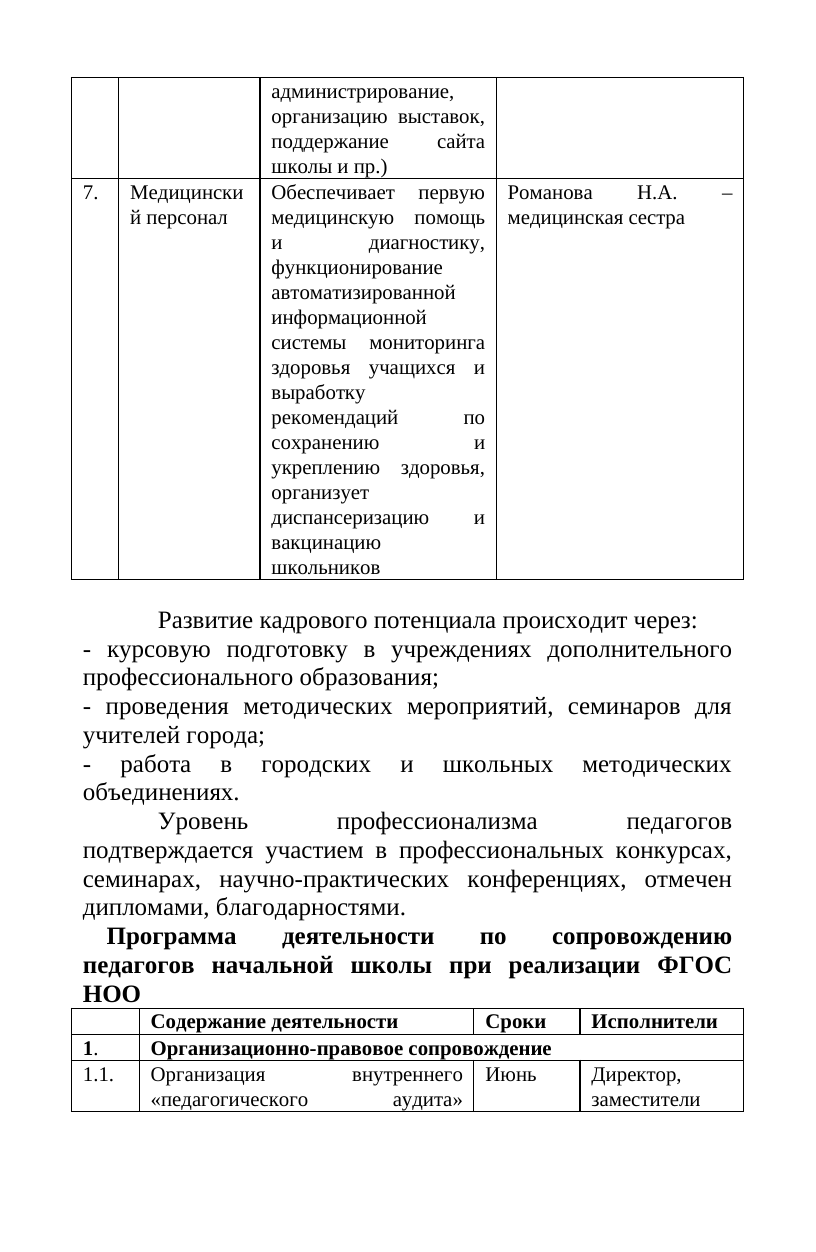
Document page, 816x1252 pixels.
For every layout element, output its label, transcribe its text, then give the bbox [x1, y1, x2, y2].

text - работа в городских и школьных методических объединениях. [83, 749, 732, 806]
table_header Сроки [474, 1009, 579, 1033]
text Развитие кадрового потенциала происходит через: [83, 605, 732, 634]
text - курсовую подготовку в учреждениях дополнительного профессионального образования; [83, 634, 732, 691]
table_header Содержание деятельности [140, 1009, 473, 1033]
table_cell Организационно-правовое сопровождение [140, 1035, 743, 1059]
table_cell 1. [72, 1035, 139, 1059]
table_cell 6. [72, 78, 118, 178]
table_header Исполнители [581, 1009, 743, 1033]
text - проведения методических мероприятий, семинаров для учителей города; [83, 691, 732, 749]
table_cell 1.1. [72, 1061, 139, 1111]
table_cell Обеспечивает первую медицинскую помощь и диагностику, функционирование автоматизированной информационной системы мониторинга здоровья учащихся и выработку рекомендаций по сохранению и укреплению здоровья, организует диспансеризацию и вакцинацию школьников [261, 179, 496, 579]
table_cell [497, 78, 743, 178]
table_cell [140, 1061, 473, 1111]
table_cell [581, 1061, 743, 1111]
table_cell Июнь [474, 1061, 579, 1111]
table_cell Романова Н.А. – медицинская сестра [497, 179, 743, 579]
text Программа деятельности по сопровождению педагогов начальной школы при реализации ФГОС НОО [83, 921, 732, 1007]
text Уровень профессионализма педагогов подтверждается участием в профессиональных конкурсах, семинарах, научно-практических конференциях, отмечен дипломами, благодарностями. [83, 806, 732, 921]
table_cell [119, 78, 259, 178]
table_cell 7. [72, 179, 118, 579]
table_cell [261, 78, 496, 178]
table_header [72, 1009, 139, 1033]
table_cell Медицинский персонал [119, 179, 259, 579]
